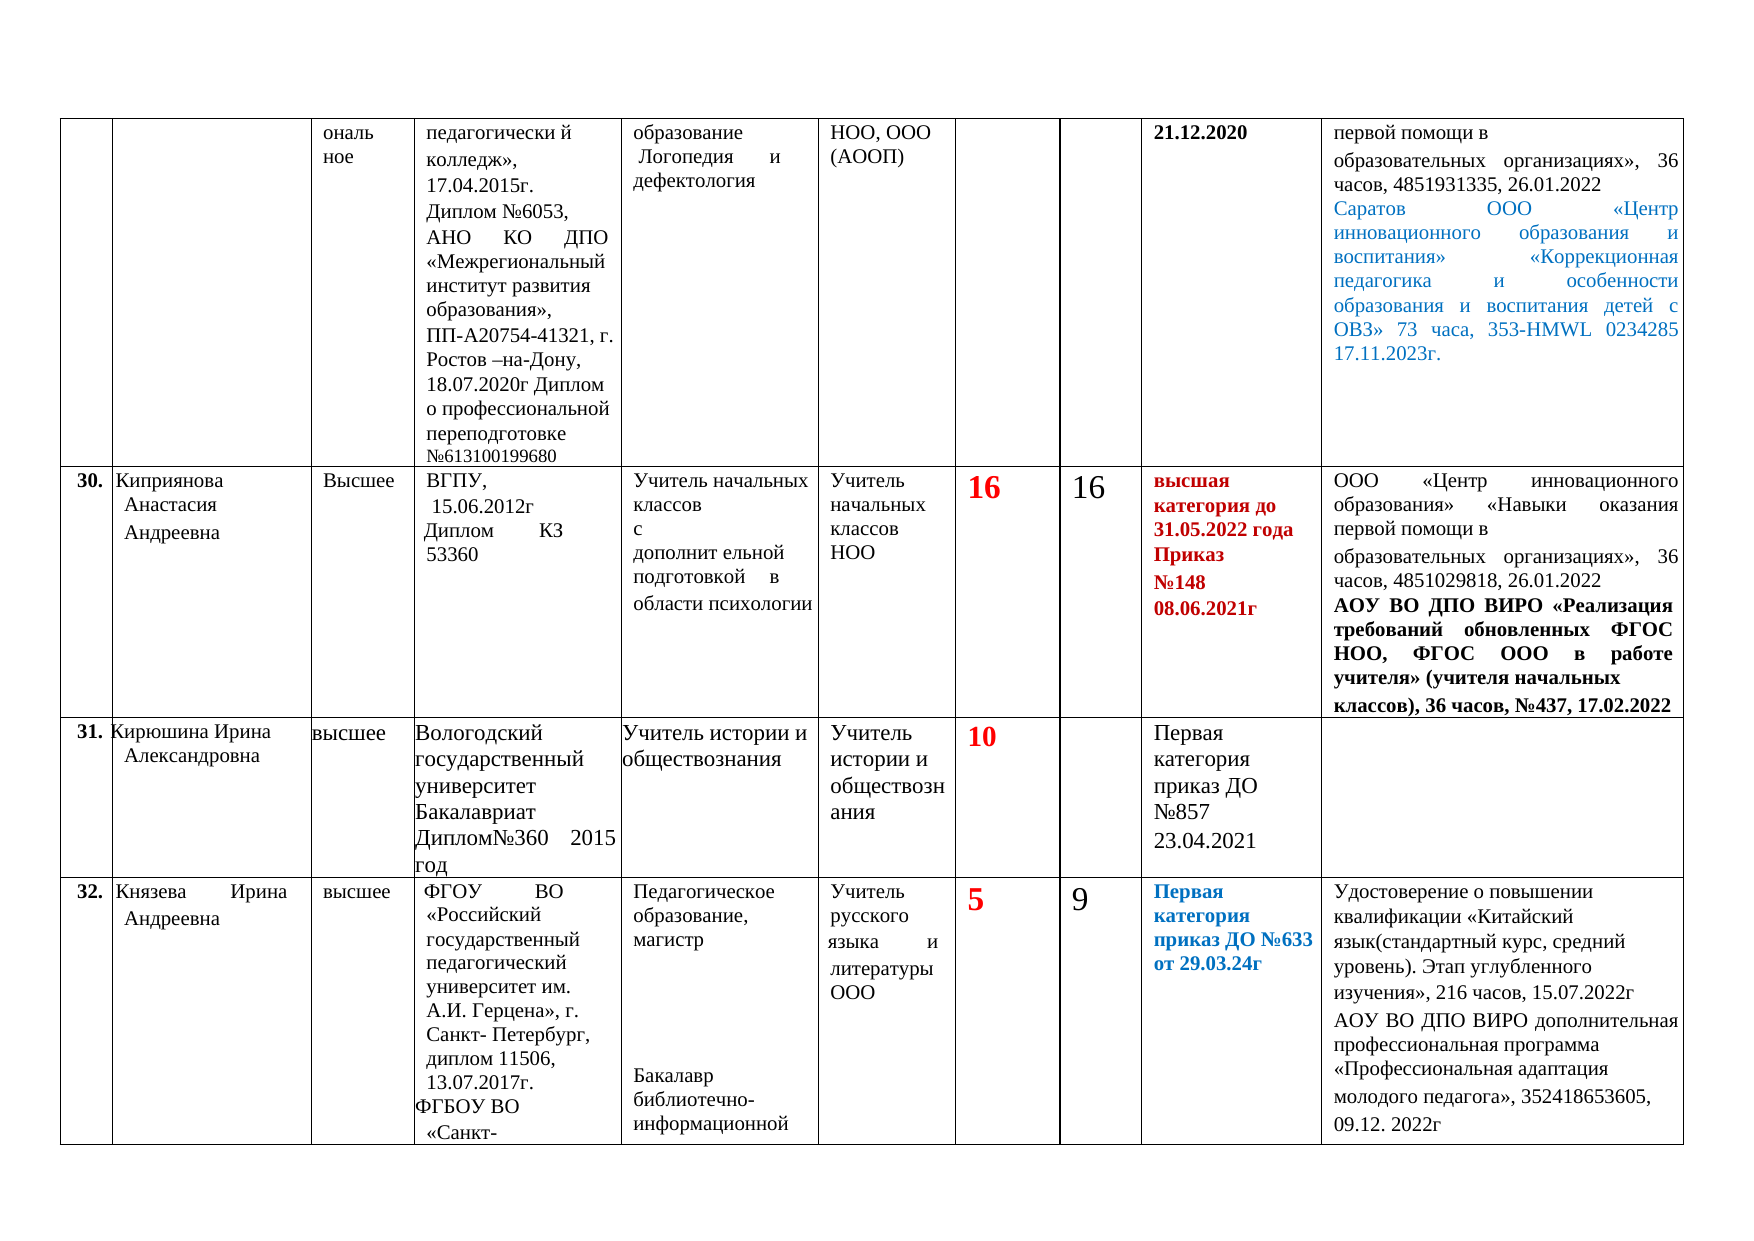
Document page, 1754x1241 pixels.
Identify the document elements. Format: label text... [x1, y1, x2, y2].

table_cell 16 [1061, 467, 1141, 717]
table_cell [1142, 119, 1321, 466]
table_cell ВГПУ, 15.06.2012г Диплом КЗ 53360 [415, 467, 621, 717]
table_cell [61, 878, 112, 1144]
table_cell ООО «Центр инновационного образования» «Навыки оказания первой помощи в образовательных организациях», 36 часов, 4851029818, 26.01.2022 АОУ ВО ДПО ВИРО «Реализация требований обновленных ФГОС НОО, ФГОС ООО в работе учителя» (учителя начальных классов), 36 часов, №437, 17.02.2022 [1322, 467, 1683, 717]
table_cell [61, 467, 112, 717]
table_cell [61, 119, 112, 466]
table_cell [819, 119, 955, 466]
table_cell [61, 718, 112, 877]
table_cell высшее [312, 718, 414, 877]
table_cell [1142, 878, 1321, 1144]
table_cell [415, 119, 621, 466]
table_cell 8 [956, 119, 1059, 466]
table_cell высшее [312, 878, 414, 1144]
table_cell [1061, 718, 1141, 877]
table_cell 10 [956, 718, 1059, 877]
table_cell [622, 878, 818, 1144]
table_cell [113, 878, 311, 1144]
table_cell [415, 878, 621, 1144]
table_cell Учитель начальных классов с дополнит ельной подготовкой в области психологии [622, 467, 818, 717]
table_cell 8 [1061, 119, 1141, 466]
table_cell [1322, 878, 1683, 1144]
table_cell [113, 119, 311, 466]
table_cell 16 [956, 467, 1059, 717]
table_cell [819, 878, 955, 1144]
table_cell Киприянова Анастасия Андреевна [113, 467, 311, 717]
table_cell Высшее [312, 467, 414, 717]
table_cell Вологодский государственный университет Бакалавриат Диплом№360 2015 год [415, 718, 621, 877]
table_cell высшая категория до 31.05.2022 года Приказ №148 08.06.2021г [1142, 467, 1321, 717]
table_cell 5 [956, 878, 1059, 1144]
table_cell [1322, 718, 1683, 877]
table_cell 9 [1061, 878, 1141, 1144]
table_cell Учитель начальных классов НОО [819, 467, 955, 717]
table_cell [622, 119, 818, 466]
table_cell Учитель истории и обществознания [819, 718, 955, 877]
table_cell Учитель истории и обществознания [622, 718, 818, 877]
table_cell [1322, 119, 1683, 466]
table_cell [312, 119, 414, 466]
table_cell Кирюшина Ирина Александровна [113, 718, 311, 877]
table_cell Первая категория приказ ДО №857 23.04.2021 [1142, 718, 1321, 877]
